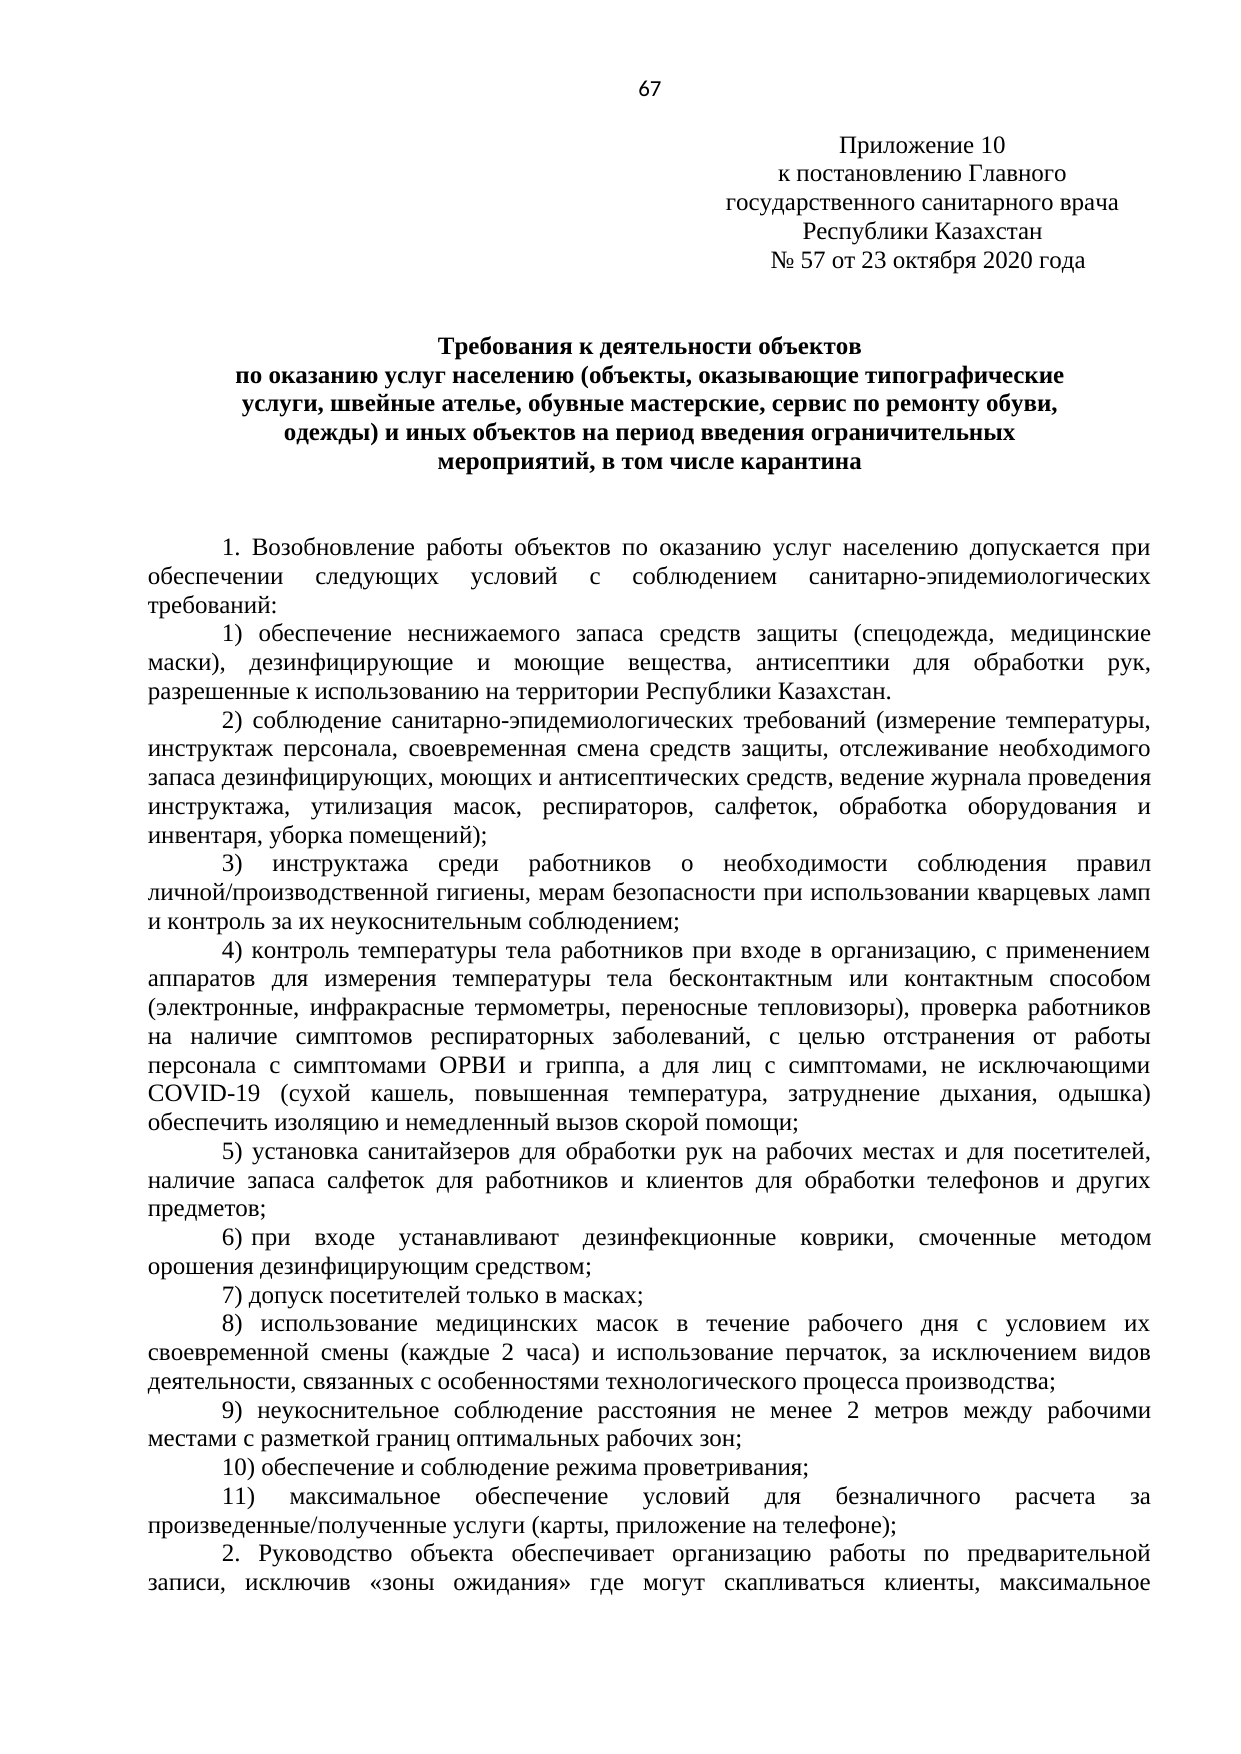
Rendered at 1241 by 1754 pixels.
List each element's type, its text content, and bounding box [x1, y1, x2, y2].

text 9) неукоснительное соблюдение расстояния не менее 2 метров между рабочими местами с разметкой границ оптимальных рабочих зон; [148, 1395, 1152, 1452]
text 1. Возобновление работы объектов по оказанию услуг населению допускается при обеспечении следующих условий с соблюдением санитарно-эпидемиологических требований: [148, 532, 1152, 618]
text 1) обеспечение неснижаемого запаса средств защиты (спецодежда, медицинские маски), дезинфицирующие и моющие вещества, антисептики для обработки рук, разрешенные к использованию на территории Республики Казахстан. [148, 618, 1152, 705]
text 8) использование медицинских масок в течение рабочего дня с условием их своевременной смены (каждые 2 часа) и использование перчаток, за исключением видов деятельности, связанных с особенностями технологического процесса производства; [148, 1308, 1152, 1395]
text одежды) и иных объектов на период введения ограничительных [148, 417, 1152, 446]
text 3) инструктажа среди работников о необходимости соблюдения правил личной/производственной гигиены, мерам безопасности при использовании кварцевых ламп и контроль за их неукоснительным соблюдением; [148, 848, 1152, 935]
text Требования к деятельности объектов [148, 331, 1152, 360]
text 11) максимальное обеспечение условий для безналичного расчета за произведенные/полученные услуги (карты, приложение на телефоне); [148, 1481, 1152, 1538]
text по оказанию услуг населению (объекты, оказывающие типографические [148, 360, 1152, 388]
text 2) соблюдение санитарно-эпидемиологических требований (измерение температуры, инструктаж персонала, своевременная смена средств защиты, отслеживание необходимого запаса дезинфицирующих, моющих и антисептических средств, ведение журнала проведения инструктажа, утилизация масок, респираторов, салфеток, обработка оборудования и инвентаря, уборка помещений); [148, 705, 1152, 848]
text 4) контроль температуры тела работников при входе в организацию, с применением аппаратов для измерения температуры тела бесконтактным или контактным способом (электронные, инфракрасные термометры, переносные тепловизоры), проверка работников на наличие симптомов респираторных заболеваний, с целью отстранения от работы персонала с симптомами ОРВИ и гриппа, а для лиц с симптомами, не исключающими COVID-19 (сухой кашель, повышенная температура, затруднение дыхания, одышка) обеспечить изоляцию и немедленный вызов скорой помощи; [148, 935, 1152, 1136]
text услуги, швейные ателье, обувные мастерские, сервис по ремонту обуви, [148, 388, 1152, 417]
text 7) допуск посетителей только в масках; [148, 1280, 1152, 1308]
text 5) установка санитайзеров для обработки рук на рабочих местах и для посетителей, наличие запаса салфеток для работников и клиентов для обработки телефонов и других предметов; [148, 1136, 1152, 1222]
text мероприятий, в том числе карантина [148, 446, 1152, 475]
text 10) обеспечение и соблюдение режима проветривания; [148, 1452, 1152, 1481]
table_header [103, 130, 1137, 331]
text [148, 1538, 1152, 1596]
list при входе устанавливают дезинфекционные коврики, смоченные методом орошения дезинфицирующим средством; [148, 1222, 1152, 1280]
